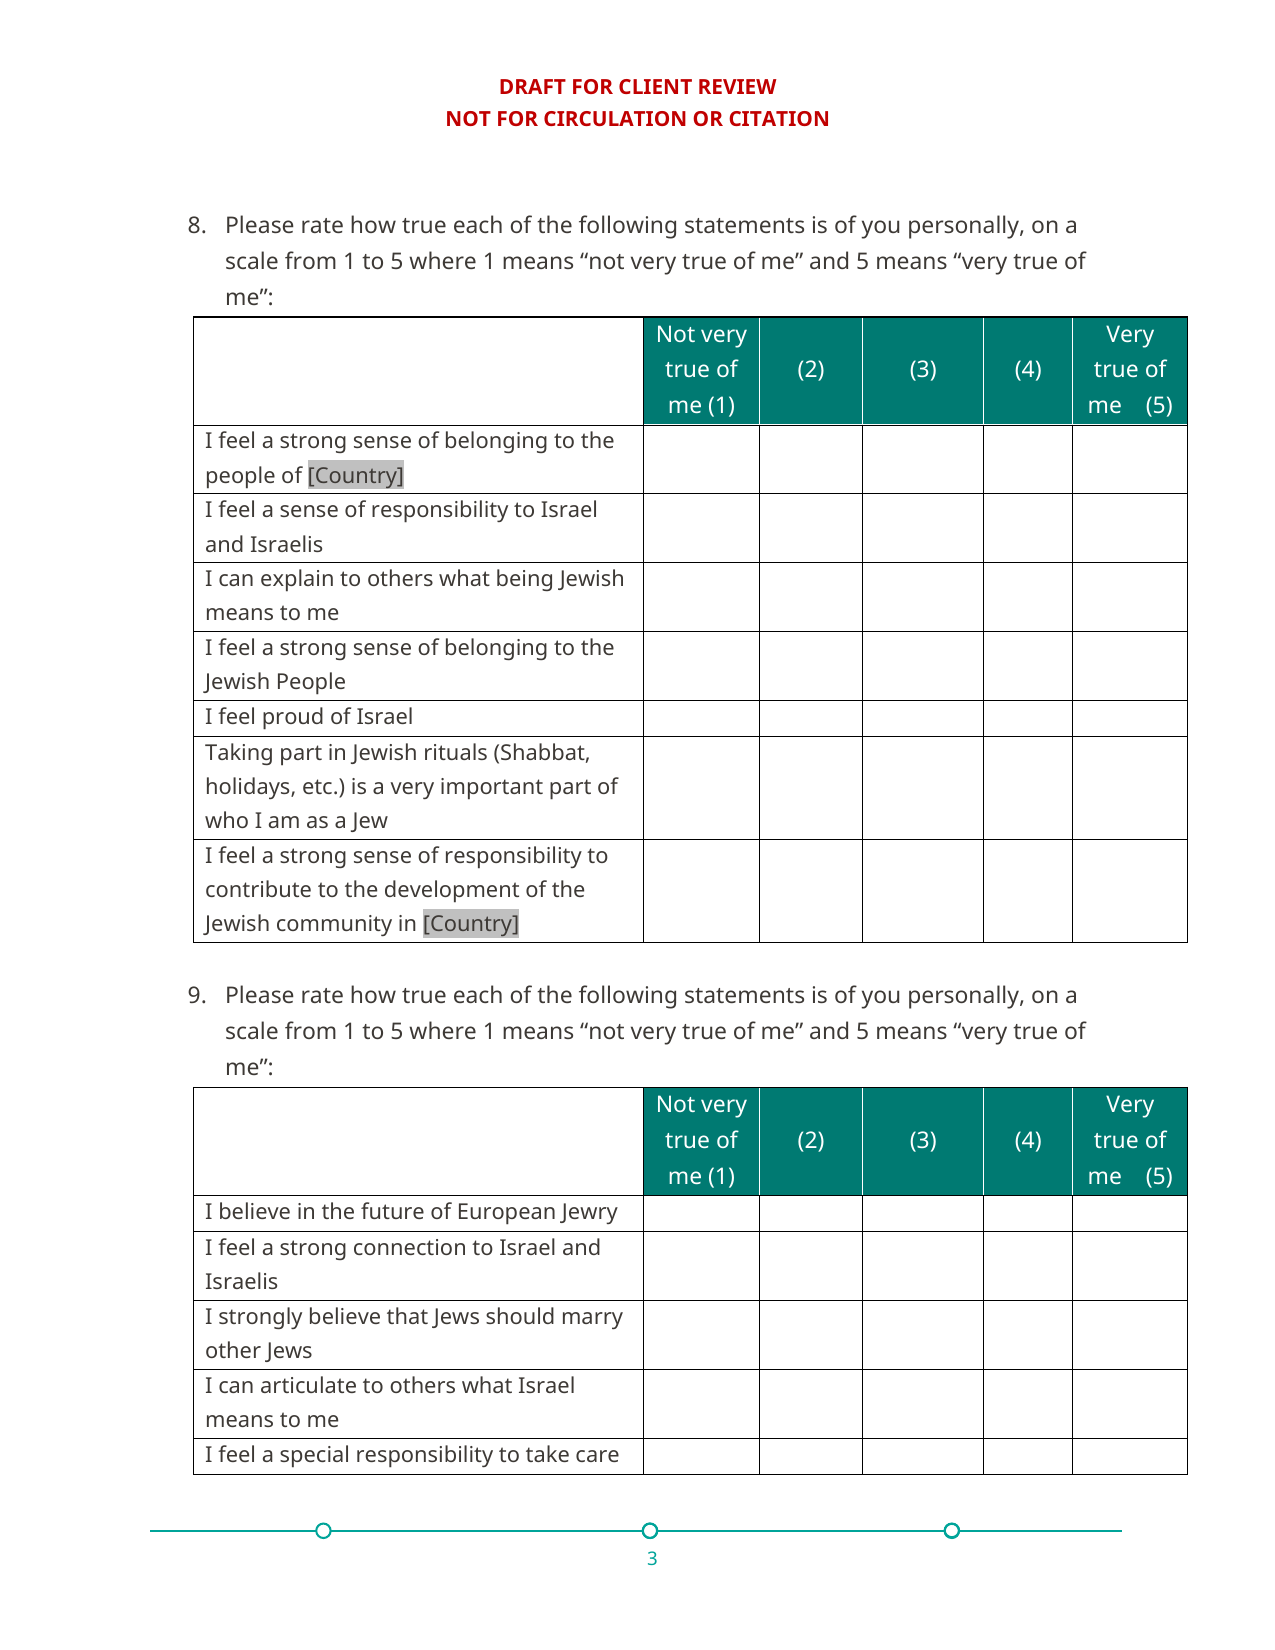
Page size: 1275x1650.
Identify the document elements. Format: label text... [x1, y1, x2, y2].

table_cell [1073, 426, 1187, 493]
table_cell [760, 840, 862, 942]
table_cell [984, 632, 1072, 700]
table_cell [644, 632, 759, 700]
table_cell [984, 1196, 1072, 1231]
table_cell [644, 701, 759, 736]
table_cell [1073, 1370, 1187, 1438]
table_cell [984, 1439, 1072, 1474]
table_cell [863, 701, 983, 736]
table_header Very true of me (5) [1073, 1088, 1187, 1195]
table_header [194, 1088, 643, 1195]
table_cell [194, 1439, 643, 1474]
table_cell [863, 840, 983, 942]
table_cell I feel a strong sense of belonging to the Jewish People [194, 632, 643, 700]
table_cell [644, 563, 759, 631]
table_cell [984, 1301, 1072, 1369]
table_cell [760, 494, 862, 562]
table_cell Taking part in Jewish rituals (Shabbat, holidays, etc.) is a very important part of who I am as a Jew [194, 737, 643, 839]
table_cell [863, 563, 983, 631]
table_cell [1073, 840, 1187, 942]
table_cell [644, 494, 759, 562]
table_cell [760, 701, 862, 736]
table_cell I strongly believe that Jews should marry other Jews [194, 1301, 643, 1369]
table_cell [1073, 737, 1187, 839]
table_cell [1073, 563, 1187, 631]
table_cell [1073, 1301, 1187, 1369]
table_cell [863, 494, 983, 562]
table_cell [644, 737, 759, 839]
table_cell [863, 1439, 983, 1474]
table_cell [760, 737, 862, 839]
table_cell [760, 563, 862, 631]
table_cell [863, 1196, 983, 1231]
table_cell [863, 632, 983, 700]
table_cell [1073, 494, 1187, 562]
table_cell I feel a strong sense of belonging to the people of [Country] [194, 426, 643, 493]
table_cell [863, 737, 983, 839]
table_cell [863, 1301, 983, 1369]
table_cell [1073, 1232, 1187, 1300]
table_cell [984, 701, 1072, 736]
table_header (3) [863, 318, 983, 424]
table_header Not very true of me (1) [644, 318, 759, 424]
table_cell I feel a strong connection to Israel and Israelis [194, 1232, 643, 1300]
table_cell [760, 1232, 862, 1300]
table_header (4) [984, 1088, 1072, 1195]
list Please rate how true each of the following statements is of you personally, on a scale from 1 to 5 where 1 means “not very true of me” and 5 means “very true of me”: [187, 209, 1125, 312]
table_cell [644, 1301, 759, 1369]
table_header (2) [760, 1088, 862, 1195]
table_cell I believe in the future of European Jewry [194, 1196, 643, 1231]
table_cell I feel proud of Israel [194, 701, 643, 736]
table_cell [984, 1370, 1072, 1438]
table_cell [863, 1232, 983, 1300]
table_cell [984, 563, 1072, 631]
table_cell [863, 1370, 983, 1438]
table_cell [760, 1439, 862, 1474]
table_cell [1073, 632, 1187, 700]
table_cell [760, 632, 862, 700]
table_cell [644, 426, 759, 493]
table_cell [863, 426, 983, 493]
table_cell I can explain to others what being Jewish means to me [194, 563, 643, 631]
table_header (3) [863, 1088, 983, 1195]
table_cell [984, 840, 1072, 942]
table_header Not very true of me (1) [644, 1088, 759, 1195]
table_cell [644, 1439, 759, 1474]
table_cell [984, 1232, 1072, 1300]
table_header Very true of me (5) [1073, 318, 1187, 424]
table_cell [760, 426, 862, 493]
table_cell I feel a strong sense of responsibility to contribute to the development of the Jewish community in [Country] [194, 840, 643, 942]
table_cell [984, 494, 1072, 562]
table_cell [760, 1370, 862, 1438]
table_cell [760, 1301, 862, 1369]
table_cell [984, 426, 1072, 493]
table_cell [644, 1196, 759, 1231]
list Please rate how true each of the following statements is of you personally, on a scale from 1 to 5 where 1 means “not very true of me” and 5 means “very true of me”: [187, 979, 1125, 1082]
table_cell [1073, 701, 1187, 736]
table_header (2) [760, 318, 862, 424]
table_cell [644, 1232, 759, 1300]
table_cell [1073, 1439, 1187, 1474]
table_cell I feel a sense of responsibility to Israel and Israelis [194, 494, 643, 562]
table_cell I can articulate to others what Israel means to me [194, 1370, 643, 1438]
table_cell [760, 1196, 862, 1231]
table_cell [644, 1370, 759, 1438]
table_cell [1073, 1196, 1187, 1231]
table_cell [984, 737, 1072, 839]
table_header (4) [984, 318, 1072, 424]
table_header [194, 318, 643, 424]
table_cell [644, 840, 759, 942]
